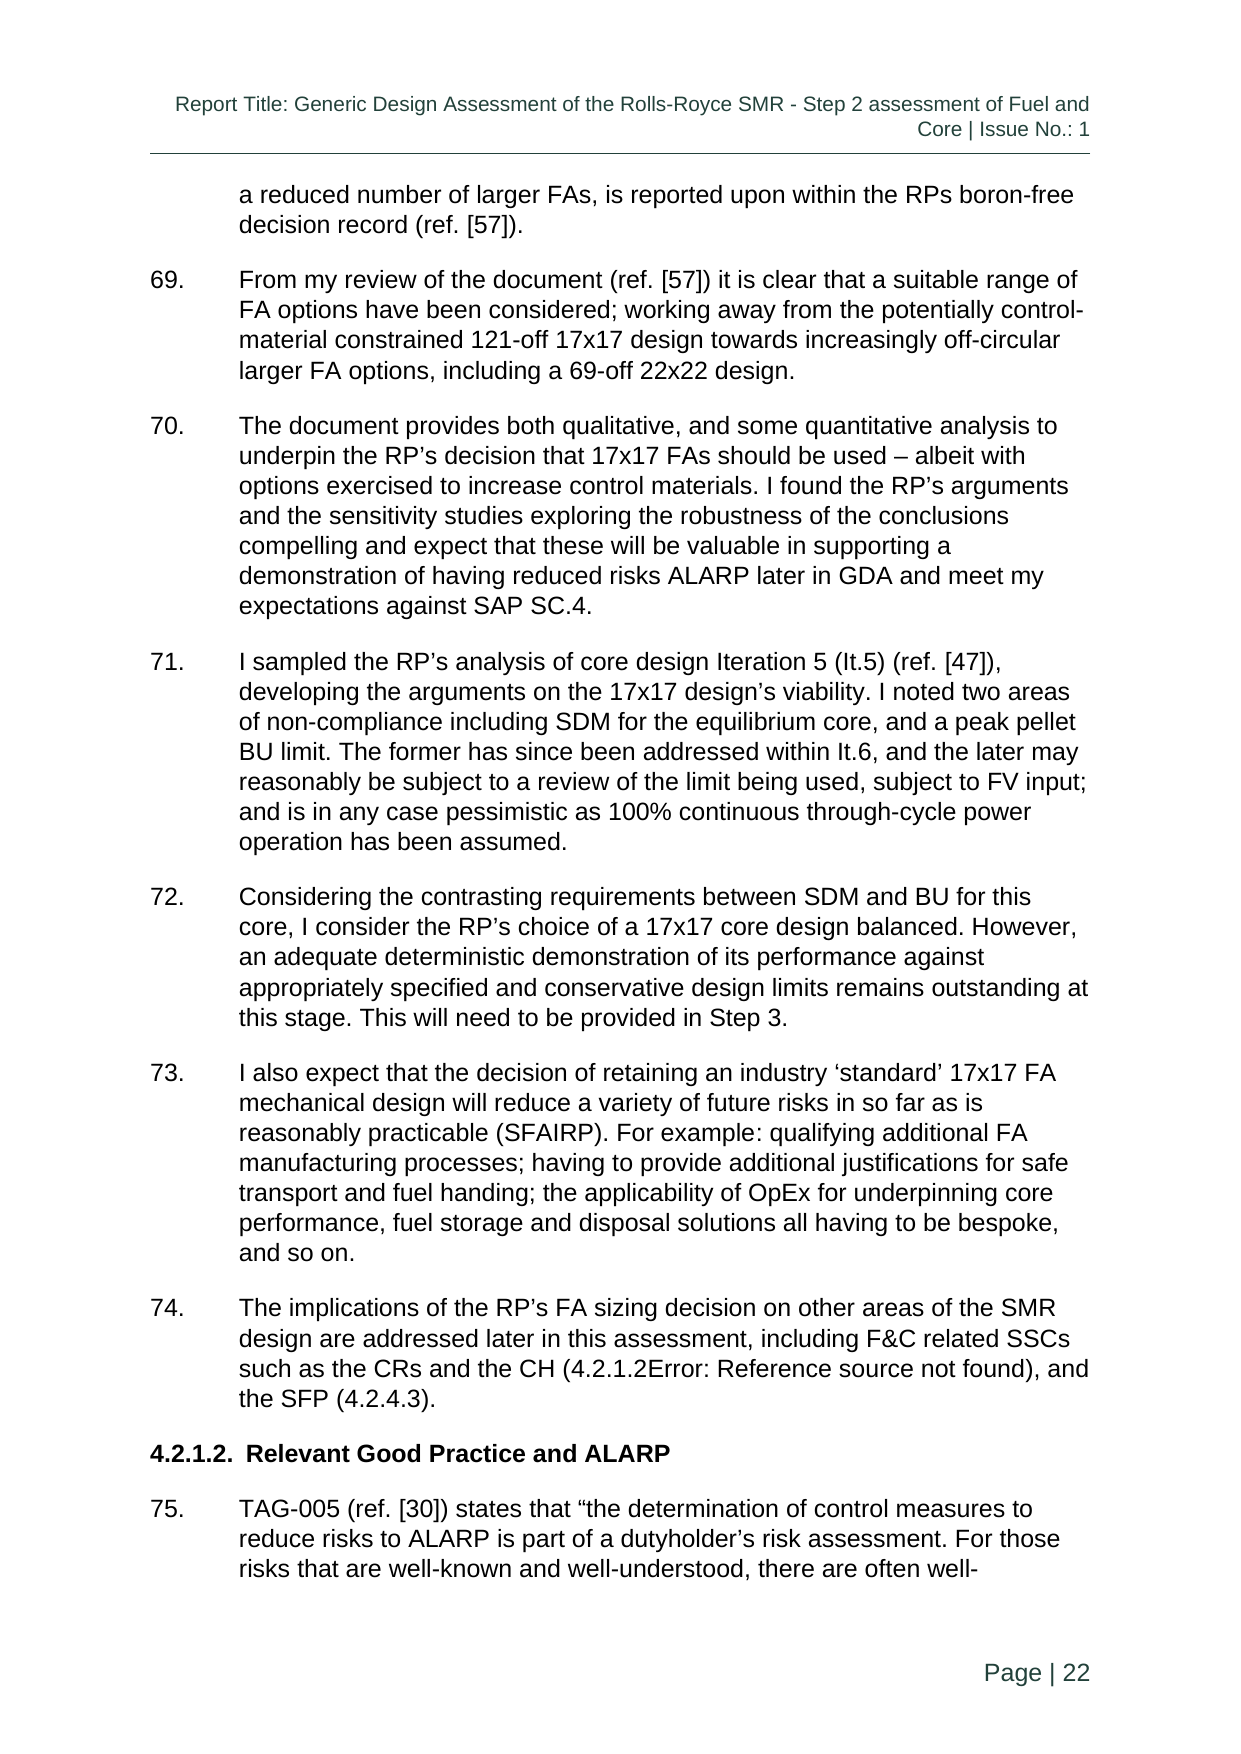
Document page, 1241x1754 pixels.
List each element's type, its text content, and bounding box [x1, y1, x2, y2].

text From my review of the document (ref. ) it is clear that a suitable range of FA options have been considered; working away from the potentially control-material constrained 121-off 17x17 design towards increasingly off-circular larger FA options, including a 69-off 22x22 design. [150, 265, 1090, 384]
subtitle Relevant Good Practice and ALARP [150, 1439, 1090, 1468]
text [150, 1494, 1090, 1583]
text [150, 180, 1090, 239]
text The document provides both qualitative, and some quantitative analysis to underpin the RP’s decision that 17x17 FAs should be used – albeit with options exercised to increase control materials. I found the RP’s arguments and the sensitivity studies exploring the robustness of the conclusions compelling and expect that these will be valuable in supporting a demonstration of having reduced risks ALARP later in GDA and meet my expectations against SAP SC.4. [150, 411, 1090, 620]
text I sampled the RP’s analysis of core design Iteration 5 (It.5) (ref. ), developing the arguments on the 17x17 design’s viability. I noted two areas of non-compliance including SDM for the equilibrium core, and a peak pellet BU limit. The former has since been addressed within It.6, and the later may reasonably be subject to a review of the limit being used, subject to FV input; and is in any case pessimistic as 100% continuous through-cycle power operation has been assumed. [150, 646, 1090, 856]
text I also expect that the decision of retaining an industry ‘standard’ 17x17 FA mechanical design will reduce a variety of future risks in so far as is reasonably practicable (SFAIRP). For example: qualifying additional FA manufacturing processes; having to provide additional justifications for safe transport and fuel handing; the applicability of OpEx for underpinning core performance, fuel storage and disposal solutions all having to be bespoke, and so on. [150, 1058, 1090, 1267]
text Considering the contrasting requirements between SDM and BU for this core, I consider the RP’s choice of a 17x17 core design balanced. However, an adequate deterministic demonstration of its performance against appropriately specified and conservative design limits remains outstanding at this stage. This will need to be provided in Step 3. [150, 882, 1090, 1031]
